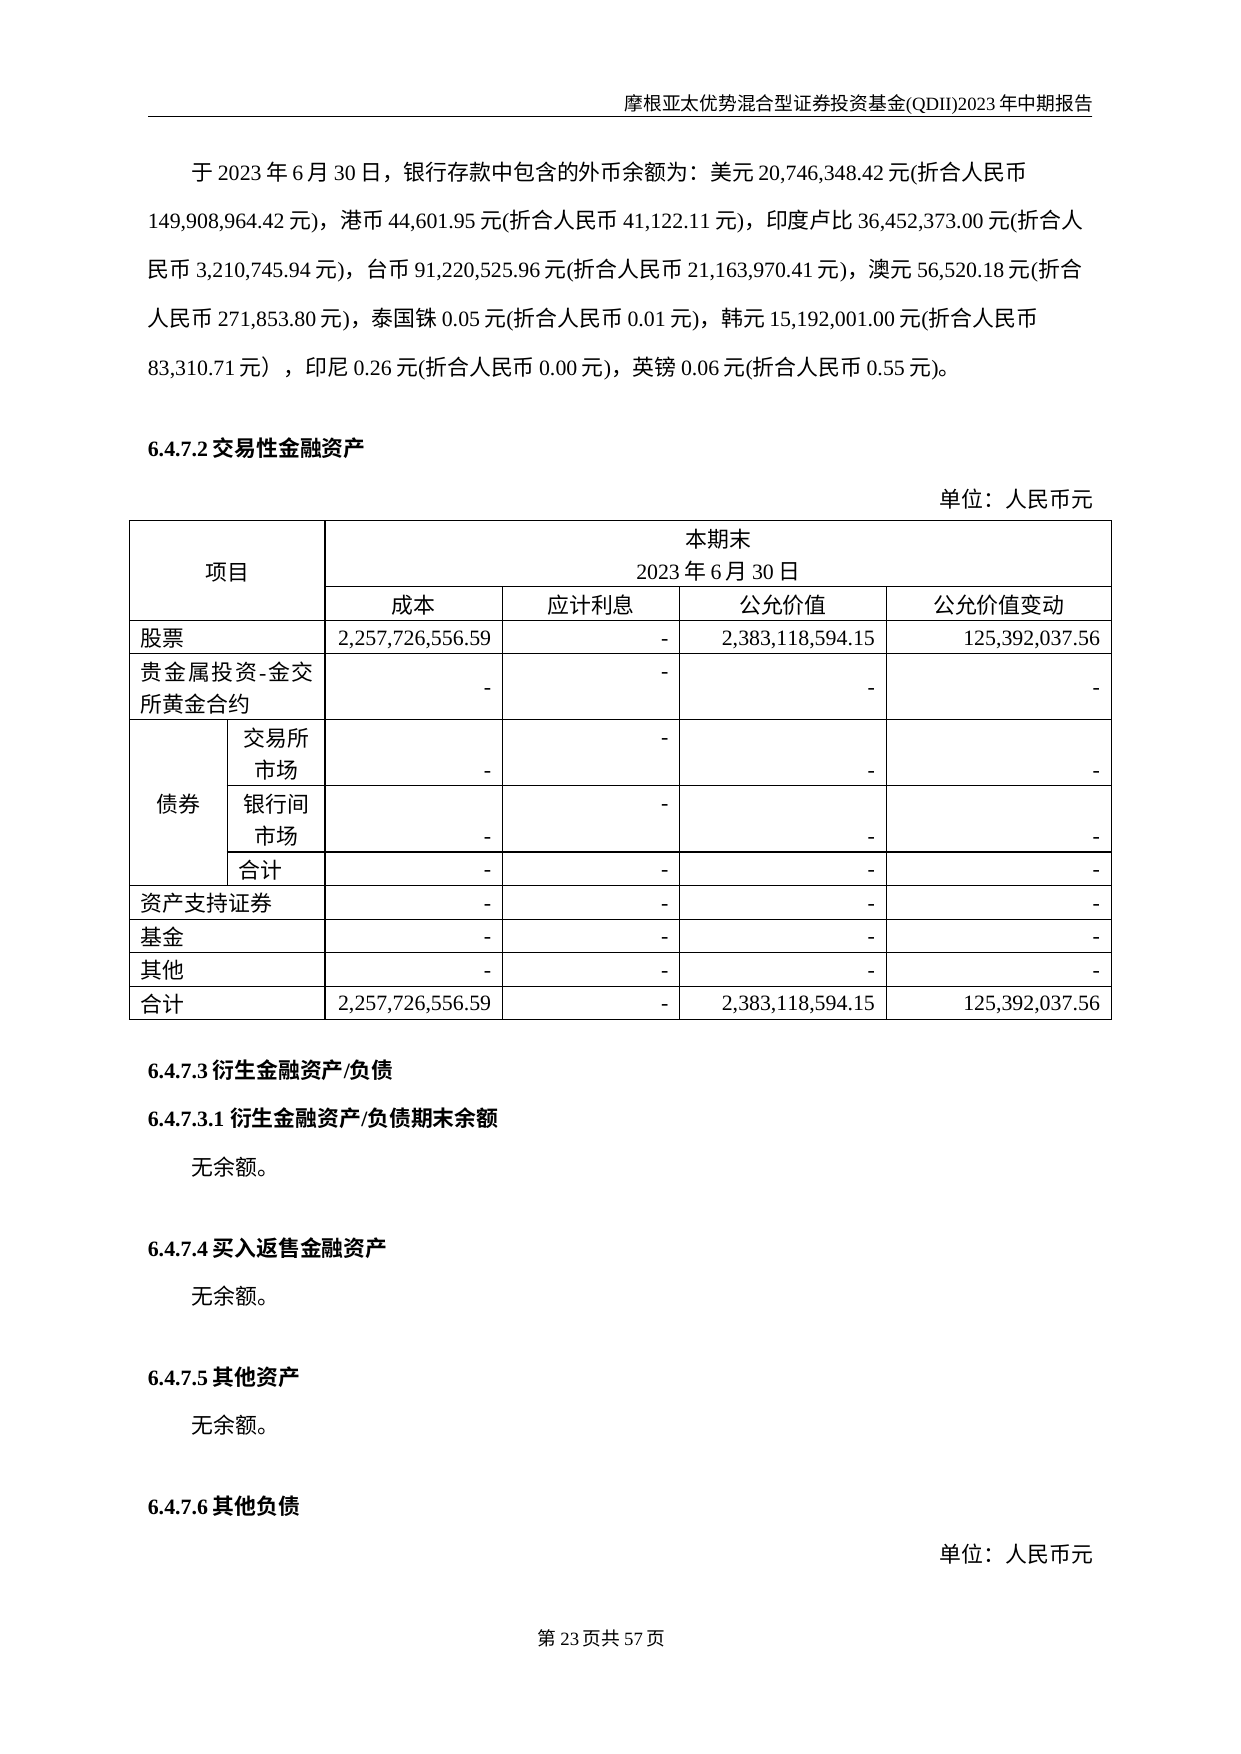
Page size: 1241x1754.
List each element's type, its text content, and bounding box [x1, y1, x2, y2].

table_cell - [680, 953, 886, 986]
table_cell - [503, 920, 679, 952]
table_cell - [326, 720, 502, 785]
table_cell - [326, 953, 502, 986]
table_cell 其他 [130, 953, 324, 986]
table_cell - [503, 621, 679, 653]
table_cell - [680, 654, 886, 719]
table_cell - [680, 853, 886, 885]
text 6.4.7.6其他负债 [148, 1488, 1092, 1521]
table_cell - [503, 786, 679, 851]
table_cell 2,257,726,556.59 [326, 987, 502, 1019]
table_cell 交易所市场 [228, 720, 324, 785]
table_cell 股票 [130, 621, 324, 653]
table_cell - [887, 786, 1111, 851]
table_cell - [326, 654, 502, 719]
table_cell 成本 [326, 587, 502, 620]
table_cell 2,383,118,594.15 [680, 987, 886, 1019]
table_cell 合计 [228, 853, 324, 885]
table_cell 贵金属投资-金交所黄金合约 [130, 654, 324, 719]
text 于2023年6月30日，银行存款中包含的外币余额为：美元20,746,348.42元(折合人民币149,908,964.42元)，港币44,601.95元(折合人民币41,122.11元)，印度卢比36,452,373.00元(折合人民币3,210,745.94元)，台币91,220,525.96元(折合人民币21,163,970.41元)，澳元56,520.18元(折合人民币271,853.80元)，泰国铢0.05元(折合人民币0.01元)，韩元15,192,001.00元(折合人民币83,310.71元），印尼0.26元(折合人民币0.00元)，英镑0.06元(折合人民币0.55元)。 [148, 154, 1092, 382]
table_cell - [680, 920, 886, 952]
table_cell 基金 [130, 920, 324, 952]
text 6.4.7.5其他资产 [148, 1359, 1092, 1392]
table_cell - [503, 654, 679, 719]
text 无余额。 [148, 1408, 1092, 1440]
table_cell - [326, 920, 502, 952]
table_cell 合计 [130, 987, 324, 1019]
table_header 本期末 2023年6月30日 [326, 521, 1111, 586]
table_cell - [503, 987, 679, 1019]
table_cell - [503, 886, 679, 918]
table_cell 125,392,037.56 [887, 621, 1111, 653]
table_cell - [680, 720, 886, 785]
table_cell 125,392,037.56 [887, 987, 1111, 1019]
text 单位：人民币元 [149, 481, 1092, 514]
table_cell - [503, 720, 679, 785]
table_header 项目 [130, 521, 324, 620]
table_cell - [503, 853, 679, 885]
text 单位：人民币元 [148, 1537, 1092, 1569]
table_cell - [680, 786, 886, 851]
table_cell - [887, 953, 1111, 986]
text 6.4.7.3衍生金融资产/负债 [148, 1053, 1092, 1085]
table_cell 银行间市场 [228, 786, 324, 851]
table_cell - [887, 886, 1111, 918]
text 6.4.7.3.1 衍生金融资产/负债期末余额 [148, 1101, 1092, 1133]
table_cell 2,383,118,594.15 [680, 621, 886, 653]
table_cell - [887, 920, 1111, 952]
table_cell 2,257,726,556.59 [326, 621, 502, 653]
table_cell - [503, 953, 679, 986]
text 无余额。 [148, 1149, 1092, 1182]
text 6.4.7.4买入返售金融资产 [148, 1230, 1092, 1263]
table_cell - [887, 720, 1111, 785]
table_cell - [680, 886, 886, 918]
table_cell - [887, 654, 1111, 719]
table_cell 公允价值 [680, 587, 886, 620]
text 6.4.7.2交易性金融资产 [148, 430, 1092, 463]
table_cell 公允价值变动 [887, 587, 1111, 620]
text 无余额。 [148, 1278, 1092, 1311]
table_cell 应计利息 [503, 587, 679, 620]
table_cell - [326, 786, 502, 851]
table_cell 债券 [130, 720, 227, 885]
table_cell - [887, 853, 1111, 885]
table_cell - [326, 853, 502, 885]
table_cell - [326, 886, 502, 918]
table_cell 资产支持证券 [130, 886, 324, 918]
